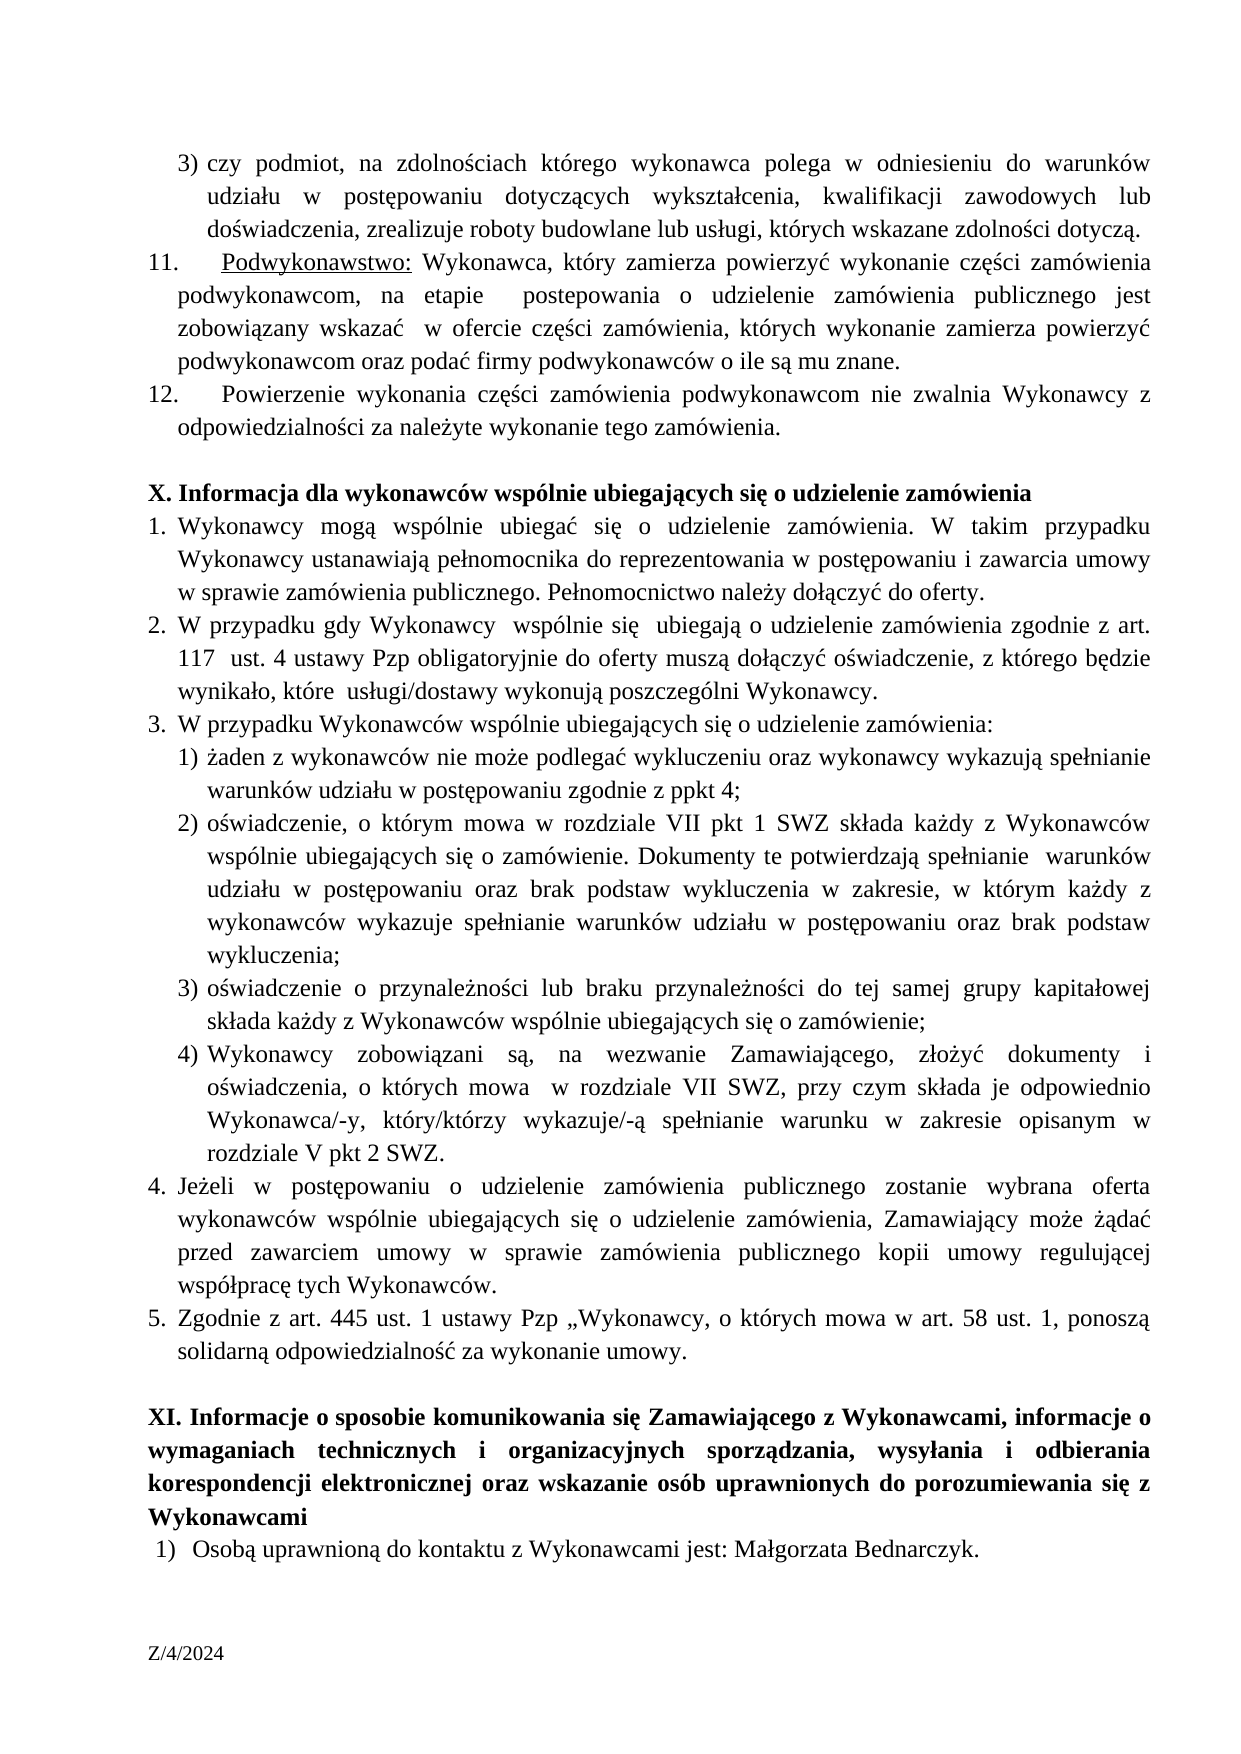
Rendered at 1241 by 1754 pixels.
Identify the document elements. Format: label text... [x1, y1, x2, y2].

text X. Informacja dla wykonawców wspólnie ubiegających się o udzielenie zamówienia [148, 478, 1152, 507]
list czy podmiot, na zdolnościach którego wykonawca polega w odniesieniu do warunków udziału w postępowaniu dotyczących wykształcenia, kwalifikacji zawodowych lub doświadczenia, zrealizuje roboty budowlane lub usługi, których wskazane zdolności dotyczą. [177, 148, 1152, 242]
list W przypadku gdy Wykonawcy wspólnie się ubiegają o udzielenie zamówienia zgodnie z art. 117 ust. 4 ustawy Pzp obligatoryjnie do oferty muszą dołączyć oświadczenie, z którego będzie wynikało, które usługi/dostawy wykonują poszczególni Wykonawcy. [148, 610, 1152, 705]
list Jeżeli w postępowaniu o udzielenie zamówienia publicznego zostanie wybrana oferta wykonawców wspólnie ubiegających się o udzielenie zamówienia, Zamawiający może żądać przed zawarciem umowy w sprawie zamówienia publicznego kopii umowy regulującej współpracę tych Wykonawców. [148, 1171, 1152, 1299]
list żaden z wykonawców nie może podlegać wykluczeniu oraz wykonawcy wykazują spełnianie warunków udziału w postępowaniu zgodnie z ppkt 4; [177, 742, 1152, 804]
list Podwykonawstwo: Wykonawca, który zamierza powierzyć wykonanie części zamówienia podwykonawcom, na etapie postepowania o udzielenie zamówienia publicznego jest zobowiązany wskazać w ofercie części zamówienia, których wykonanie zamierza powierzyć podwykonawcom oraz podać firmy podwykonawców o ile są mu znane. [148, 247, 1152, 374]
list Wykonawcy mogą wspólnie ubiegać się o udzielenie zamówienia. W takim przypadku Wykonawcy ustanawiają pełnomocnika do reprezentowania w postępowaniu i zawarcia umowy w sprawie zamówienia publicznego. Pełnomocnictwo należy dołączyć do oferty. [148, 511, 1152, 606]
list Osobą uprawnioną do kontaktu z Wykonawcami jest: Małgorzata Bednarczyk. [155, 1534, 1152, 1563]
list Powierzenie wykonania części zamówienia podwykonawcom nie zwalnia Wykonawcy z odpowiedzialności za należyte wykonanie tego zamówienia. [148, 379, 1152, 441]
list oświadczenie o przynależności lub braku przynależności do tej samej grupy kapitałowej składa każdy z Wykonawców wspólnie ubiegających się o zamówienie; [177, 973, 1152, 1035]
list Zgodnie z art. 445 ust. 1 ustawy Pzp „Wykonawcy, o których mowa w art. 58 ust. 1, ponoszą solidarną odpowiedzialność za wykonanie umowy. [148, 1303, 1152, 1365]
list Wykonawcy zobowiązani są, na wezwanie Zamawiającego, złożyć dokumenty i oświadczenia, o których mowa w rozdziale VII SWZ, przy czym składa je odpowiednio Wykonawca/-y, który/którzy wykazuje/-ą spełnianie warunku w zakresie opisanym w rozdziale V pkt 2 SWZ. [177, 1039, 1152, 1167]
list W przypadku Wykonawców wspólnie ubiegających się o udzielenie zamówienia: [148, 709, 1152, 738]
list oświadczenie, o którym mowa w rozdziale VII pkt 1 SWZ składa każdy z Wykonawców wspólnie ubiegających się o zamówienie. Dokumenty te potwierdzają spełnianie warunków udziału w postępowaniu oraz brak podstaw wykluczenia w zakresie, w którym każdy z wykonawców wykazuje spełnianie warunków udziału w postępowaniu oraz brak podstaw wykluczenia; [177, 808, 1152, 969]
text XI. Informacje o sposobie komunikowania się Zamawiającego z Wykonawcami, informacje o wymaganiach technicznych i organizacyjnych sporządzania, wysyłania i odbierania korespondencji elektronicznej oraz wskazanie osób uprawnionych do porozumiewania się z Wykonawcami [148, 1402, 1152, 1530]
